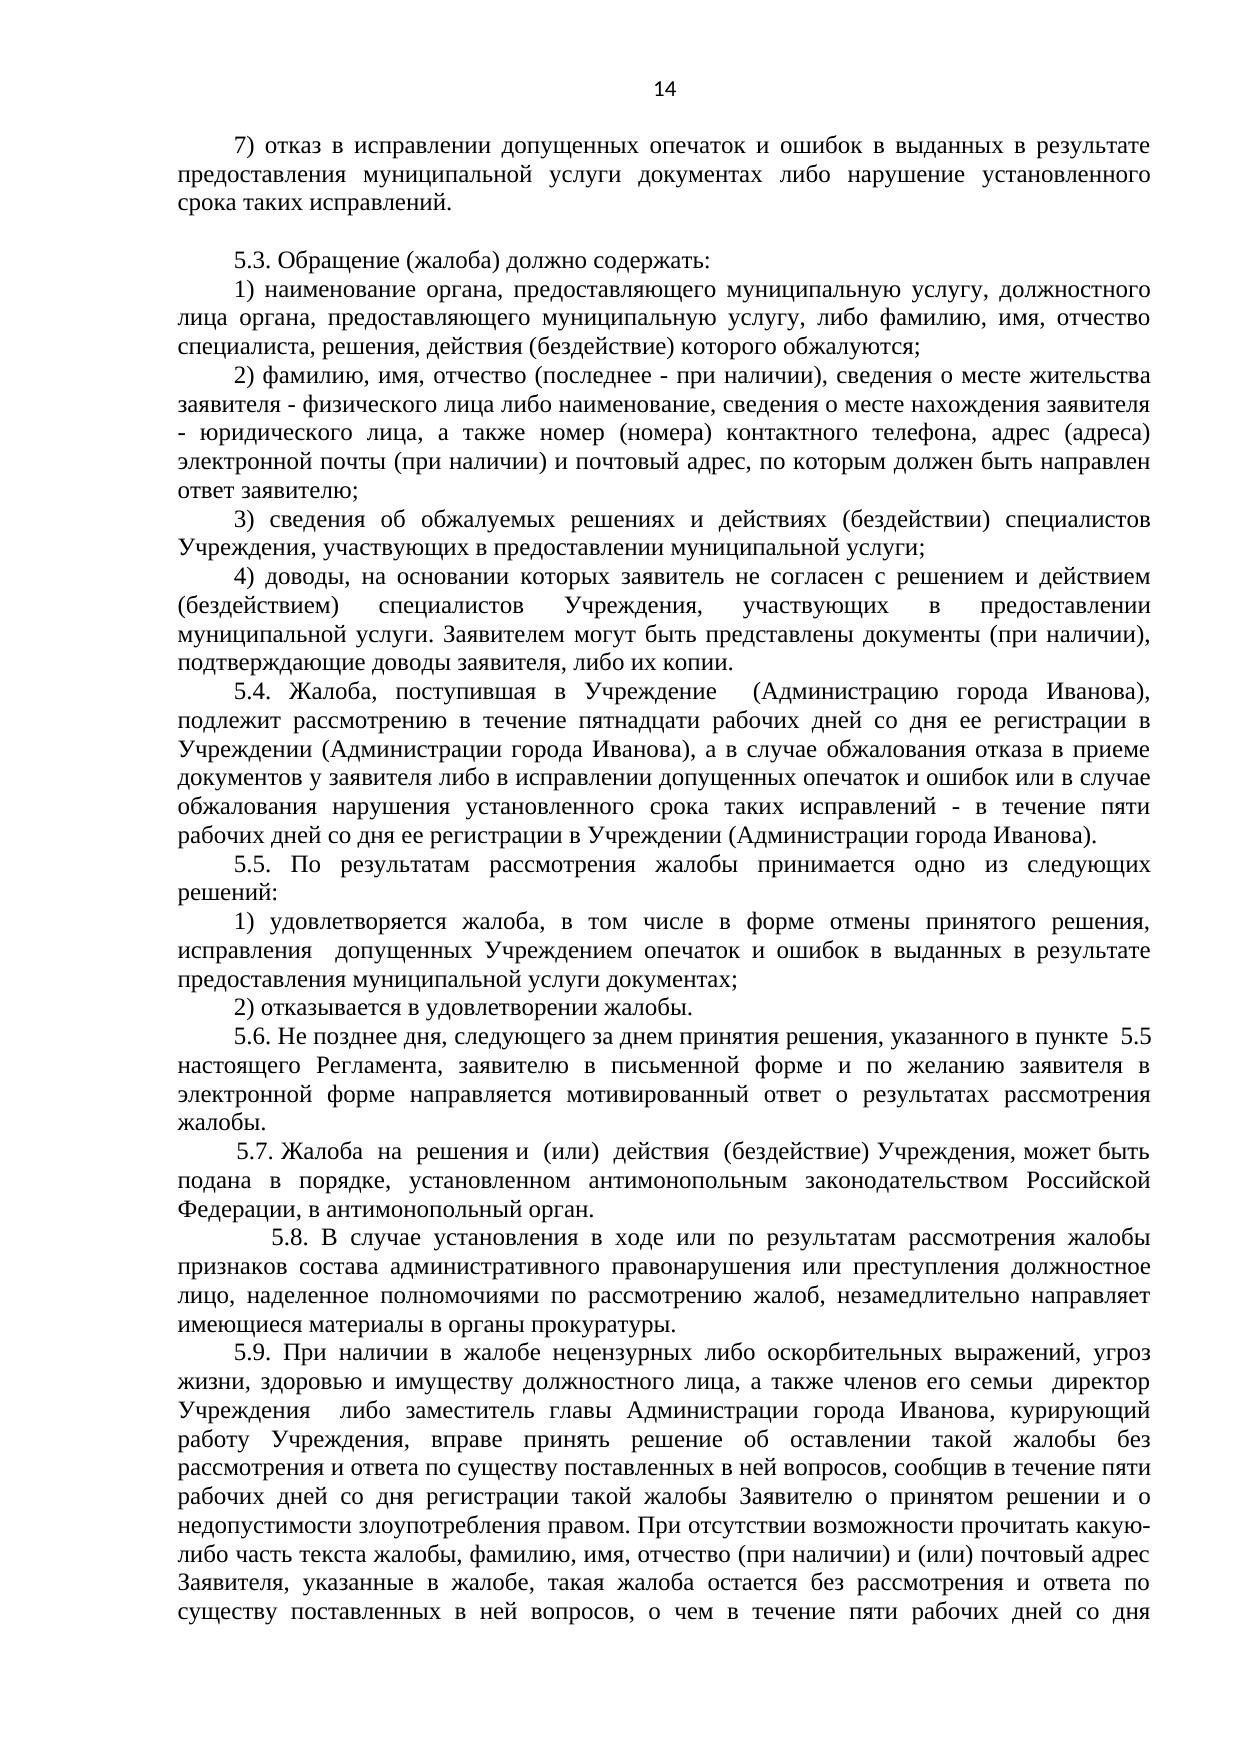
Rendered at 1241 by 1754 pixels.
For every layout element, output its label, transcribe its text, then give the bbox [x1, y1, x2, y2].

text 5.3. Обращение (жалоба) должно содержать: [177, 245, 1152, 274]
text 5.4. Жалоба, поступившая в Учреждение (Администрацию города Иванова), подлежит рассмотрению в течение пятнадцати рабочих дней со дня ее регистрации в Учреждении (Администрации города Иванова), а в случае обжалования отказа в приеме документов у заявителя либо в исправлении допущенных опечаток и ошибок или в случае обжалования нарушения установленного срока таких исправлений - в течение пяти рабочих дней со дня ее регистрации в Учреждении (Администрации города Иванова). [177, 676, 1152, 849]
text 4) доводы, на основании которых заявитель не согласен с решением и действием (бездействием) специалистов Учреждения, участвующих в предоставлении муниципальной услуги. Заявителем могут быть представлены документы (при наличии), подтверждающие доводы заявителя, либо их копии. [177, 561, 1152, 676]
text 1) удовлетворяется жалоба, в том числе в форме отмены принятого решения, исправления допущенных Учреждением опечаток и ошибок в выданных в результате предоставления муниципальной услуги документах; [177, 906, 1152, 992]
text 2) отказывается в удовлетворении жалобы. [177, 992, 1152, 1021]
text 5.5. По результатам рассмотрения жалобы принимается одно из следующих решений: [177, 849, 1152, 906]
text 3) сведения об обжалуемых решениях и действиях (бездействии) специалистов Учреждения, участвующих в предоставлении муниципальной услуги; [177, 504, 1152, 561]
text 5.7. Жалоба на решения и (или) действия (бездействие) Учреждения, может быть подана в порядке, установленном антимонопольным законодательством Российской Федерации, в антимонопольный орган. [177, 1136, 1152, 1222]
text 5.8. В случае установления в ходе или по результатам рассмотрения жалобы признаков состава административного правонарушения или преступления должностное лицо, наделенное полномочиями по рассмотрению жалоб, незамедлительно направляет имеющиеся материалы в органы прокуратуры. [177, 1222, 1152, 1337]
text 7) отказ в исправлении допущенных опечаток и ошибок в выданных в результате предоставления муниципальной услуги документах либо нарушение установленного срока таких исправлений. [177, 130, 1152, 216]
text 2) фамилию, имя, отчество (последнее - при наличии), сведения о месте жительства заявителя - физического лица либо наименование, сведения о месте нахождения заявителя - юридического лица, а также номер (номера) контактного телефона, адрес (адреса) электронной почты (при наличии) и почтовый адрес, по которым должен быть направлен ответ заявителю; [177, 360, 1152, 504]
text 5.6. Не позднее дня, следующего за днем принятия решения, указанного в пункте 5.5 настоящего Регламента, заявителю в письменной форме и по желанию заявителя в электронной форме направляется мотивированный ответ о результатах рассмотрения жалобы. [177, 1021, 1152, 1136]
text 1) наименование органа, предоставляющего муниципальную услугу, должностного лица органа, предоставляющего муниципальную услугу, либо фамилию, имя, отчество специалиста, решения, действия (бездействие) которого обжалуются; [177, 274, 1152, 360]
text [177, 1337, 1152, 1625]
